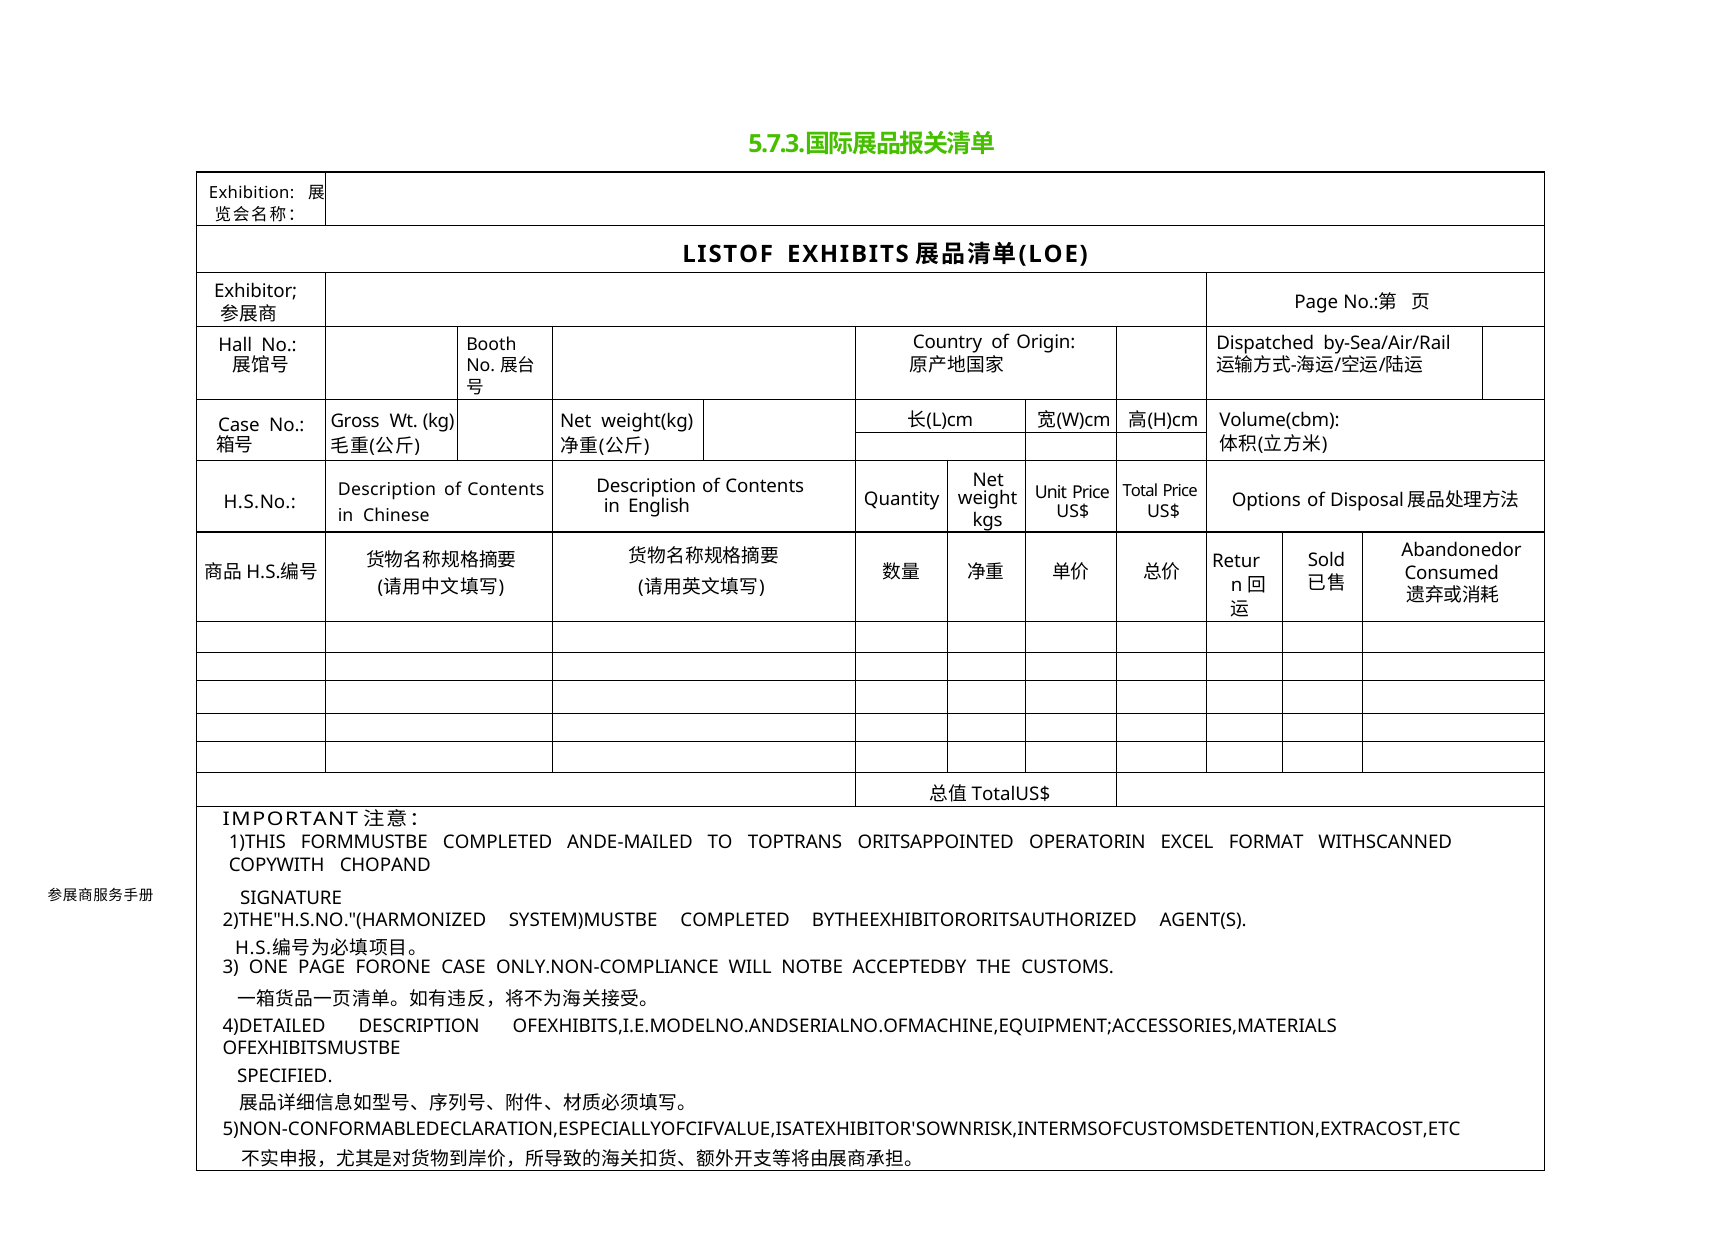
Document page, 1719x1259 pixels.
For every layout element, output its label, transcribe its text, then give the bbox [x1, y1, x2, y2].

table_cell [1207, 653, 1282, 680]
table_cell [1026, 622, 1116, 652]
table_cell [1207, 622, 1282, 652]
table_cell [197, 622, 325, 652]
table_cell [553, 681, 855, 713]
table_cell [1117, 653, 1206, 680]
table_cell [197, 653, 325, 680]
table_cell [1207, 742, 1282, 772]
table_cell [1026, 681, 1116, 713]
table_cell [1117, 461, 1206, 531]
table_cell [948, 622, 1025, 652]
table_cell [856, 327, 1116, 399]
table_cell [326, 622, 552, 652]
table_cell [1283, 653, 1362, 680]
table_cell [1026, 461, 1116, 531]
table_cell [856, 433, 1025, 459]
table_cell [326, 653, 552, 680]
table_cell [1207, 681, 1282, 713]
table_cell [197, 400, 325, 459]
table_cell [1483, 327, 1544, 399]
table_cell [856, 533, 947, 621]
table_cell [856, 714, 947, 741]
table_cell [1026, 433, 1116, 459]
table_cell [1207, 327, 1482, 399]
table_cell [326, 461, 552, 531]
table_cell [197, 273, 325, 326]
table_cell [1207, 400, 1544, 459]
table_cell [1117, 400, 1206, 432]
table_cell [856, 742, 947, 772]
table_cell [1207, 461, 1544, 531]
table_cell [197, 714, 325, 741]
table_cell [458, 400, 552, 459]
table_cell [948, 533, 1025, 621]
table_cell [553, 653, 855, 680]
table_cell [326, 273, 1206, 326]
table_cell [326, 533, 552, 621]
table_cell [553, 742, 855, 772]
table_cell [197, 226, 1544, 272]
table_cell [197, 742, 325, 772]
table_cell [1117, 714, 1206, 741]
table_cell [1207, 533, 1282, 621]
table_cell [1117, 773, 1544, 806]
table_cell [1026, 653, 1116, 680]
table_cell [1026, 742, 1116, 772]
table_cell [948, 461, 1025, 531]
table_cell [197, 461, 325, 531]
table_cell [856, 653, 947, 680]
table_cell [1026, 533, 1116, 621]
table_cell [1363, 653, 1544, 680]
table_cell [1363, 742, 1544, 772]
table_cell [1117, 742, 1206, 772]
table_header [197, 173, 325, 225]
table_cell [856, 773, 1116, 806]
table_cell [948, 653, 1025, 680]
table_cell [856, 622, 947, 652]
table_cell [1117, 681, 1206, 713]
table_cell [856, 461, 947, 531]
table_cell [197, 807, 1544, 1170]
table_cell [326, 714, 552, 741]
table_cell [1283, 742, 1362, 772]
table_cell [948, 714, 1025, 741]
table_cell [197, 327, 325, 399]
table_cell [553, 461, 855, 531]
text 5.7.3.国际展品报关清单 [748, 125, 1545, 159]
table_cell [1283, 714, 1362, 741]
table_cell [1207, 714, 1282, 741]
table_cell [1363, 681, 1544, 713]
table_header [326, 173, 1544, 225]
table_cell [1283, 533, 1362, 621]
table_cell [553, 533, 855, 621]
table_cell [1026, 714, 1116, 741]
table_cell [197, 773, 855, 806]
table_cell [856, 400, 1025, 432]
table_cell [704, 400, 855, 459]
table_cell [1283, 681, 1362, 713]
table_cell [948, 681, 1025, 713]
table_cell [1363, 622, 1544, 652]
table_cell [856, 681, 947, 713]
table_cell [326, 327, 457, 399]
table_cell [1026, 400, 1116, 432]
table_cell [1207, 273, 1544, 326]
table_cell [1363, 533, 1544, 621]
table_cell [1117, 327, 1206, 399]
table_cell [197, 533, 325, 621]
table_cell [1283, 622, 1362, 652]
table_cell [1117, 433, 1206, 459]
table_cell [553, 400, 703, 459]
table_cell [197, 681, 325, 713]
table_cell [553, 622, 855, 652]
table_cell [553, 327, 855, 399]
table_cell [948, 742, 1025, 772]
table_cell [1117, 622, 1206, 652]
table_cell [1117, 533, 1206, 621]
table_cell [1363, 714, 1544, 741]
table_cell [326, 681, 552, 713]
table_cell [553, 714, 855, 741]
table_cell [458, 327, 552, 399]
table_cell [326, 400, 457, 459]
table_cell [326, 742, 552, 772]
